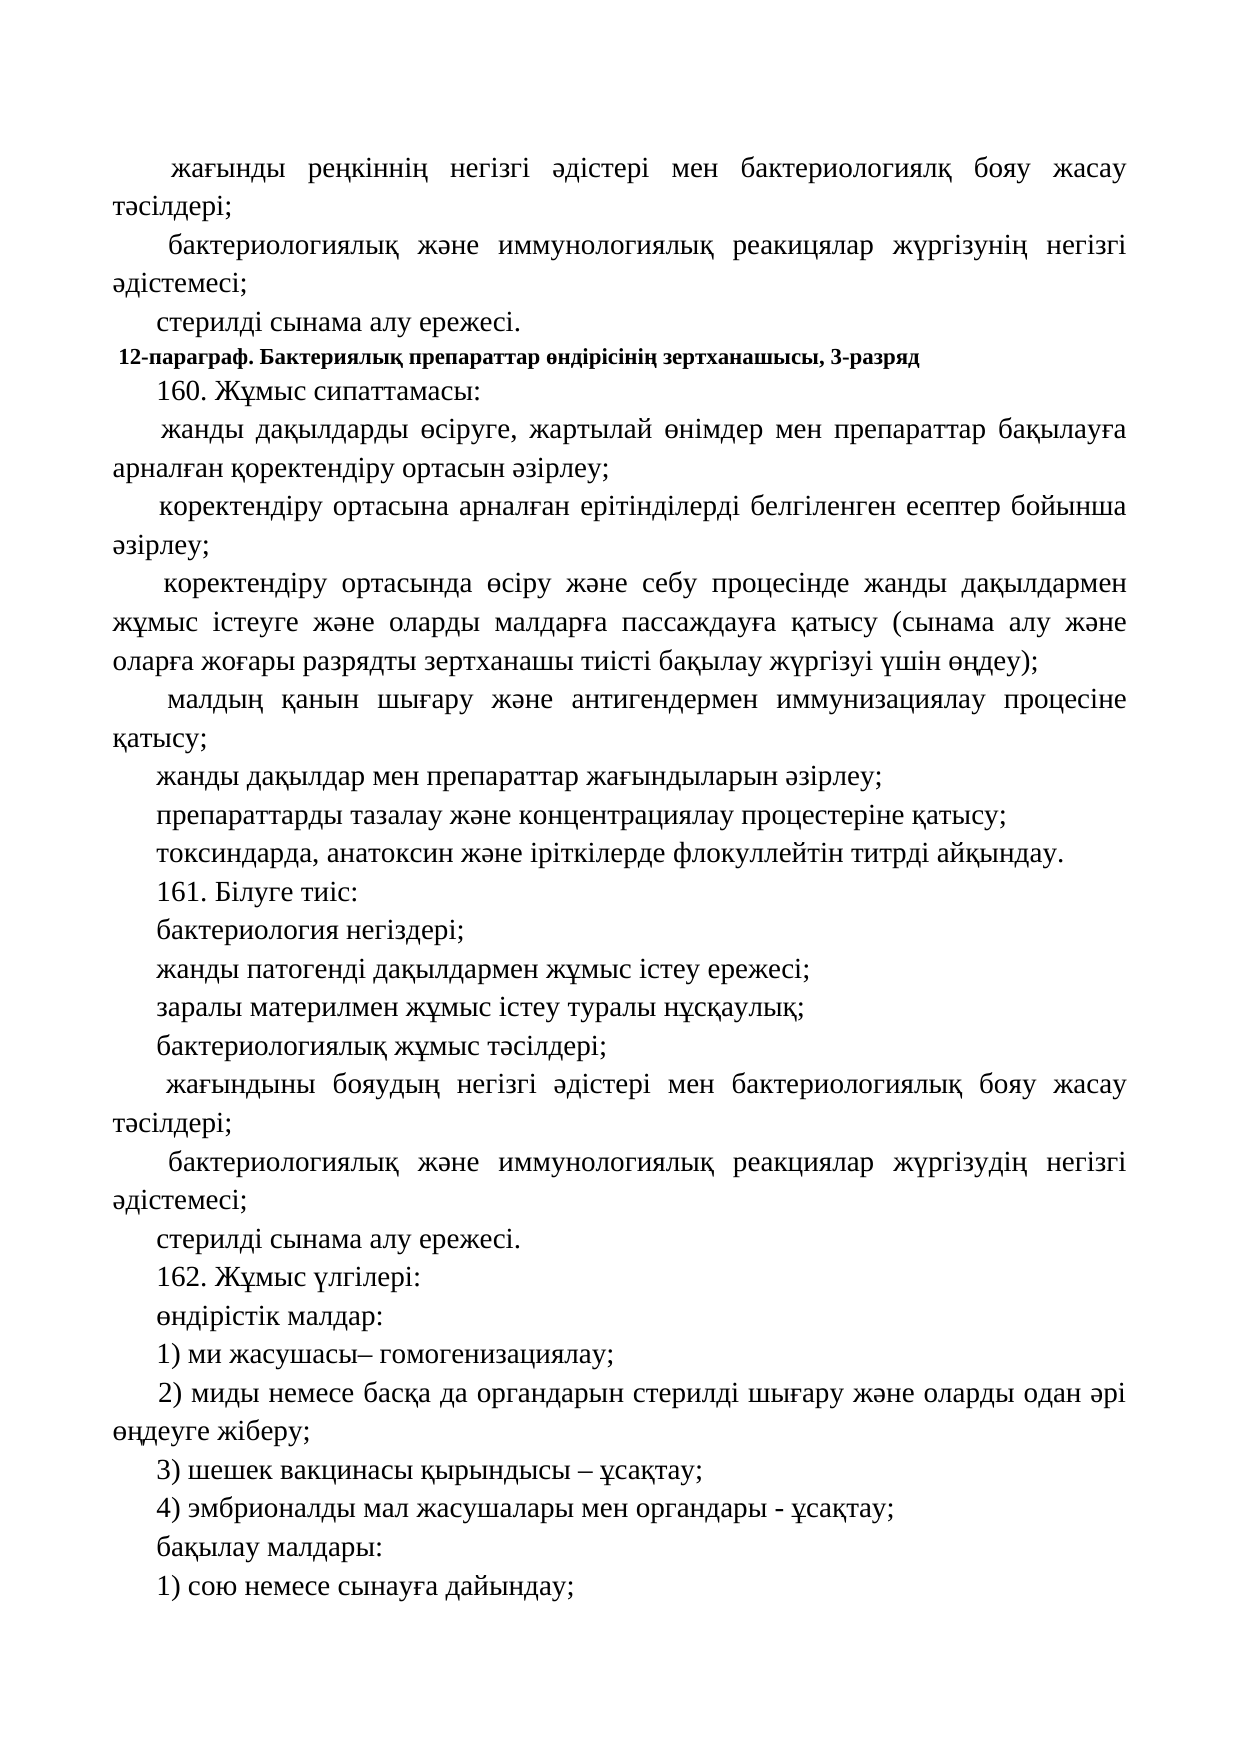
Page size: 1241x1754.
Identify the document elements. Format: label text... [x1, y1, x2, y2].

text жанды дақылдарды өсіруге, жартылай өнімдер мен препараттар бақылауға арналған қоректендіру ортасын әзірлеу; [112, 411, 1128, 483]
text коректендіру ортасына арналған ерітінділерді белгіленген есептер бойынша әзірлеу; [112, 488, 1128, 561]
text 1) ми жасушасы– гомогенизациялау; [112, 1336, 1128, 1370]
text стерилді сынама алу ережесі. [112, 304, 1128, 338]
text 161. Білуге тиіс: [112, 874, 1128, 907]
text стерилді сынама алу ережесі. [112, 1221, 1128, 1254]
text 160. Жұмыс сипаттамасы: [112, 373, 1128, 406]
text 12-параграф. Бактериялық препараттар өндірісінің зертханашысы, 3-разряд [112, 343, 1128, 369]
text 1) сою немесе сынауға дайындау; [112, 1568, 1128, 1601]
text жағынды реңкіннің негізгі әдістері мен бактериологиялқ бояу жасау тәсілдері; [112, 150, 1128, 222]
text заралы материлмен жұмыс істеу туралы нұсқаулық; [112, 989, 1128, 1023]
text жанды патогенді дақылдармен жұмыс істеу ережесі; [112, 951, 1128, 984]
text бактериологиялық және иммунологиялық реакицялар жүргізунің негізгі әдістемесі; [112, 227, 1128, 299]
text жағындыны бояудың негізгі әдістері мен бактериологиялық бояу жасау тәсілдері; [112, 1067, 1128, 1139]
text бактериология негіздері; [112, 912, 1128, 946]
text малдың қанын шығару және антигендермен иммунизациялау процесіне қатысу; [112, 681, 1128, 753]
text коректендіру ортасында өсіру және себу процесінде жанды дақылдармен жұмыс істеуге және оларды малдарға пассаждауға қатысу (сынама алу және оларға жоғары разрядты зертханашы тиісті бақылау жүргізуі үшін өңдеу); [112, 566, 1128, 676]
text препараттарды тазалау және концентрациялау процестеріне қатысу; [112, 797, 1128, 830]
text бактериологиялық және иммунологиялық реакциялар жүргізудің негізгі әдістемесі; [112, 1144, 1128, 1216]
text 4) эмбрионалды мал жасушалары мен органдары - ұсақтау; [112, 1491, 1128, 1524]
text 2) миды немесе басқа да органдарын стерилді шығару және оларды одан әрі өңдеуге жіберу; [112, 1375, 1128, 1447]
text 3) шешек вакцинасы қырындысы – ұсақтау; [112, 1452, 1128, 1486]
text 162. Жұмыс үлгілері: [112, 1259, 1128, 1293]
text жанды дақылдар мен препараттар жағындыларын әзірлеу; [112, 758, 1128, 792]
text бақылау малдары: [112, 1529, 1128, 1563]
text токсиндарда, анатоксин және іріткілерде флокуллейтін титрді айқындау. [112, 835, 1128, 869]
text бактериологиялық жұмыс тәсілдері; [112, 1028, 1128, 1062]
text өндірістік малдар: [112, 1298, 1128, 1331]
